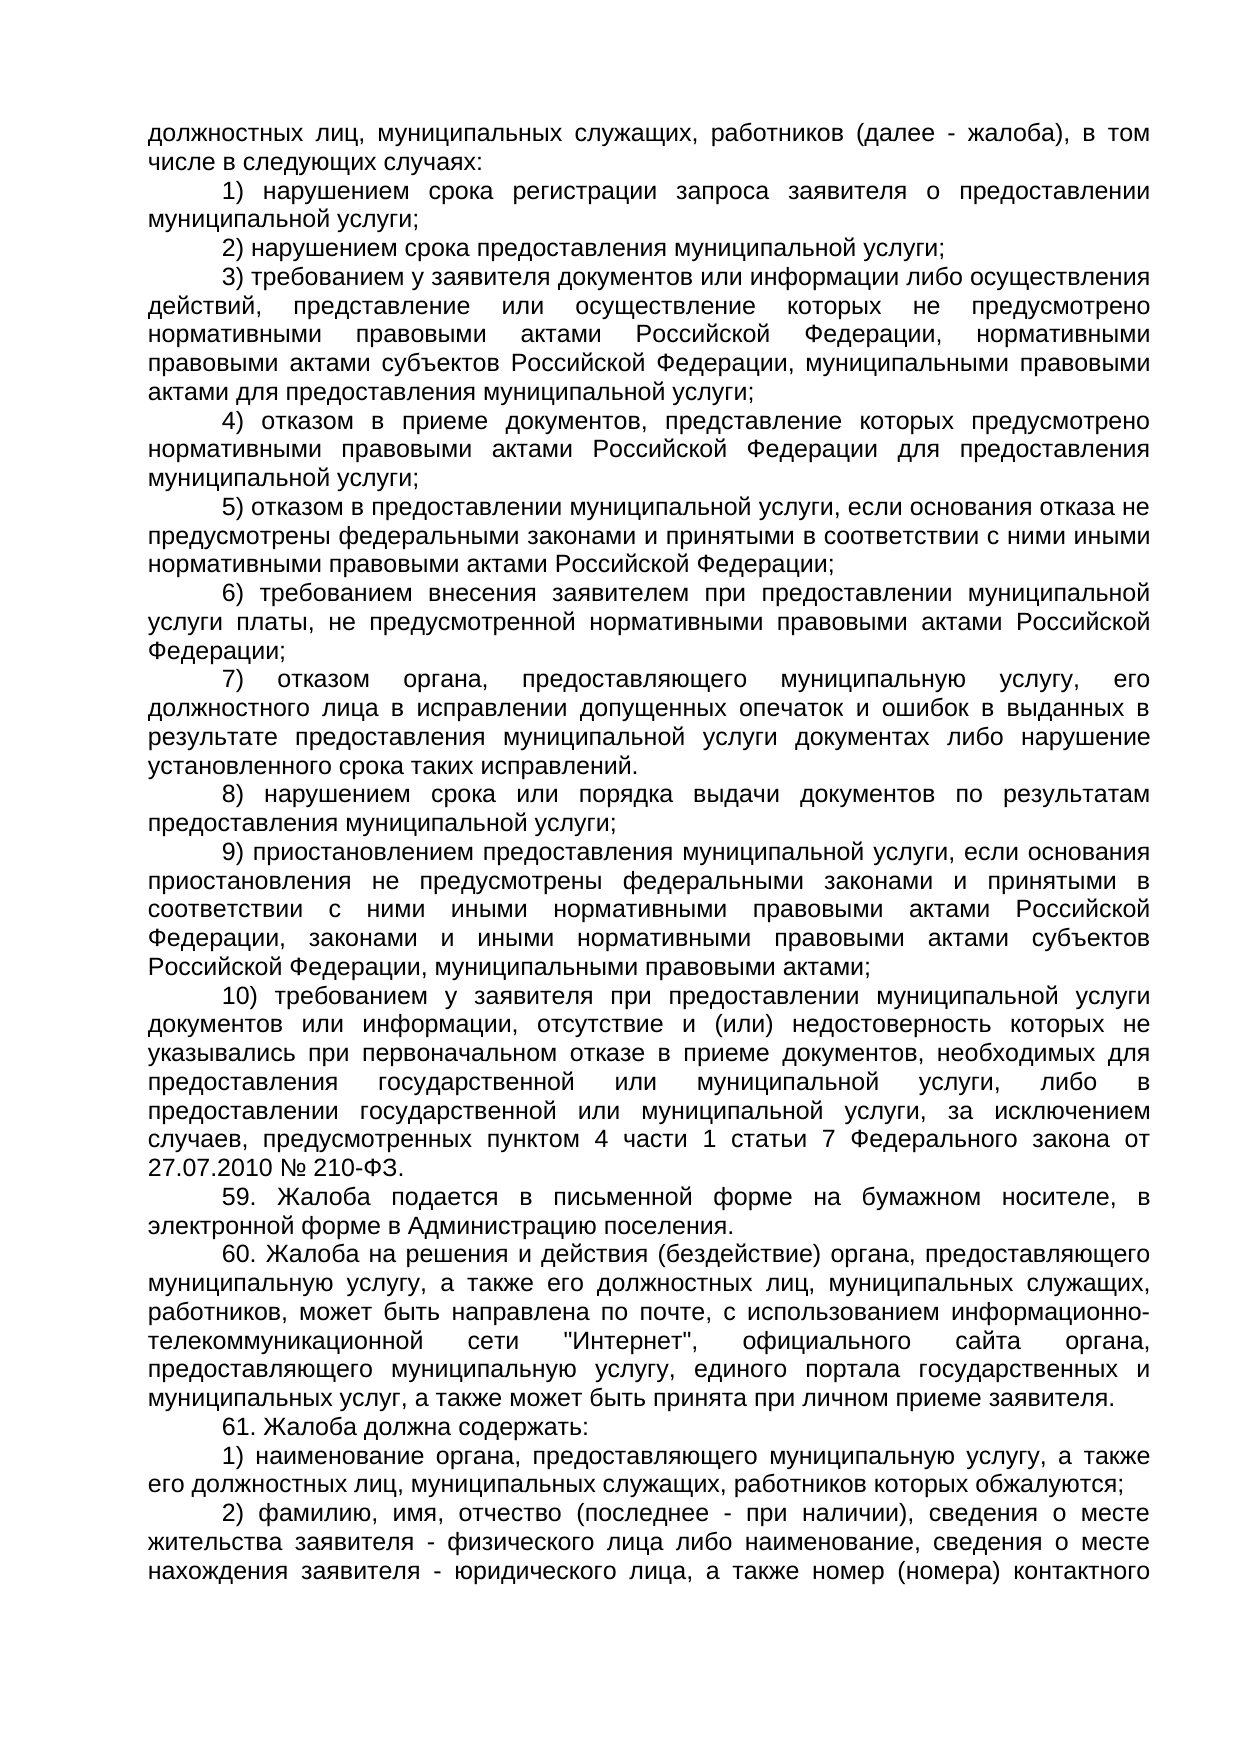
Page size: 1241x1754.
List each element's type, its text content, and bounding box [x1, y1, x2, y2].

text 9) приостановлением предоставления муниципальной услуги, если основания приостановления не предусмотрены федеральными законами и принятыми в соответствии с ними иными нормативными правовыми актами Российской Федерации, законами и иными нормативными правовыми актами субъектов Российской Федерации, муниципальными правовыми актами; [148, 837, 1152, 981]
text 1) нарушением срока регистрации запроса заявителя о предоставлении муниципальной услуги; [148, 176, 1152, 233]
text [148, 118, 1152, 176]
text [148, 1498, 1152, 1584]
text 4) отказом в приеме документов, представление которых предусмотрено нормативными правовыми актами Российской Федерации для предоставления муниципальной услуги; [148, 406, 1152, 492]
text 10) требованием у заявителя при предоставлении муниципальной услуги документов или информации, отсутствие и (или) недостоверность которых не указывались при первоначальном отказе в приеме документов, необходимых для предоставления государственной или муниципальной услуги, либо в предоставлении государственной или муниципальной услуги, за исключением случаев, предусмотренных пунктом 4 части 1 статьи 7 Федерального закона от 27.07.2010 № 210-ФЗ. [148, 981, 1152, 1182]
text 7) отказом органа, предоставляющего муниципальную услугу, его должностного лица в исправлении допущенных опечаток и ошибок в выданных в результате предоставления муниципальной услуги документах либо нарушение установленного срока таких исправлений. [148, 664, 1152, 779]
text 61. Жалоба должна содержать: [148, 1412, 1152, 1441]
text 60. Жалоба на решения и действия (бездействие) органа, предоставляющего муниципальную услугу, а также его должностных лиц, муниципальных служащих, работников, может быть направлена по почте, с использованием информационно-телекоммуникационной сети "Интернет", официального сайта органа, предоставляющего муниципальную услугу, единого портала государственных и муниципальных услуг, а также может быть принята при личном приеме заявителя. [148, 1239, 1152, 1412]
text 8) нарушением срока или порядка выдачи документов по результатам предоставления муниципальной услуги; [148, 779, 1152, 837]
text 2) нарушением срока предоставления муниципальной услуги; [148, 233, 1152, 262]
text 1) наименование органа, предоставляющего муниципальную услугу, а также его должностных лиц, муниципальных служащих, работников которых обжалуются; [148, 1441, 1152, 1498]
text 3) требованием у заявителя документов или информации либо осуществления действий, представление или осуществление которых не предусмотрено нормативными правовыми актами Российской Федерации, нормативными правовыми актами субъектов Российской Федерации, муниципальными правовыми актами для предоставления муниципальной услуги; [148, 262, 1152, 406]
text 59. Жалоба подается в письменной форме на бумажном носителе, в электронной форме в Администрацию поселения. [148, 1182, 1152, 1239]
text 6) требованием внесения заявителем при предоставлении муниципальной услуги платы, не предусмотренной нормативными правовыми актами Российской Федерации; [148, 578, 1152, 664]
text 5) отказом в предоставлении муниципальной услуги, если основания отказа не предусмотрены федеральными законами и принятыми в соответствии с ними иными нормативными правовыми актами Российской Федерации; [148, 492, 1152, 578]
